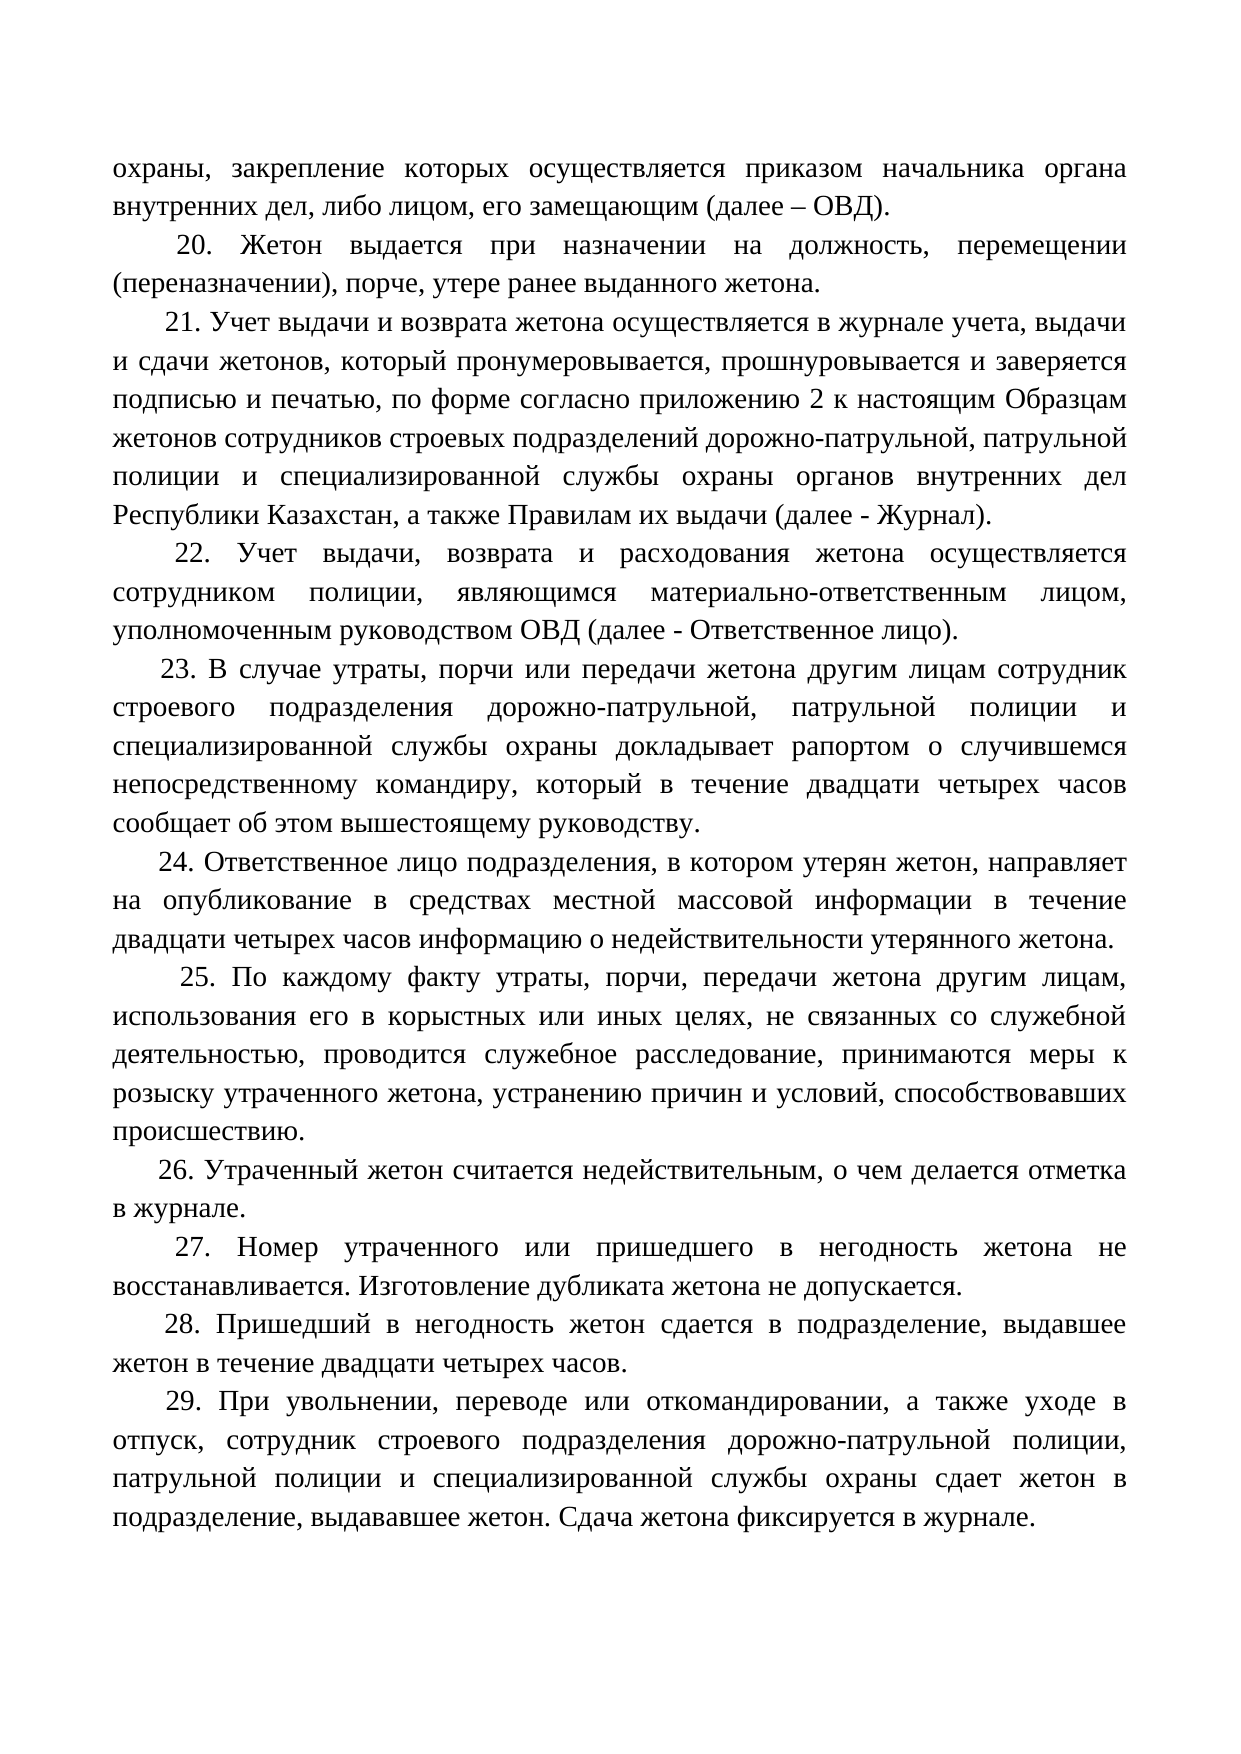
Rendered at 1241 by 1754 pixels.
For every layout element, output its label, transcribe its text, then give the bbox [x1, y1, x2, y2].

text 27. Номер утраченного или пришедшего в негодность жетона не восстанавливается. Изготовление дубликата жетона не допускается. [112, 1229, 1128, 1301]
text 22. Учет выдачи, возврата и расходования жетона осуществляется сотрудником полиции, являющимся материально-ответственным лицом, уполномоченным руководством ОВД (далее - Ответственное лицо). [112, 535, 1128, 646]
text 20. Жетон выдается при назначении на должность, перемещении (переназначении), порче, утере ранее выданного жетона. [112, 227, 1128, 299]
text 24. Ответственное лицо подразделения, в котором утерян жетон, направляет на опубликование в средствах местной массовой информации в течение двадцати четырех часов информацию о недействительности утерянного жетона. [112, 844, 1128, 954]
text 21. Учет выдачи и возврата жетона осуществляется в журнале учета, выдачи и сдачи жетонов, который пронумеровывается, прошнуровывается и заверяется подписью и печатью, по форме согласно приложению 2 к настоящим Образцам жетонов сотрудников строевых подразделений дорожно-патрульной, патрульной полиции и специализированной службы охраны органов внутренних дел Республики Казахстан, а также Правилам их выдачи (далее - Журнал). [112, 304, 1128, 530]
text 25. По каждому факту утраты, порчи, передачи жетона другим лицам, использования его в корыстных или иных целях, не связанных со служебной деятельностью, проводится служебное расследование, принимаются меры к розыску утраченного жетона, устранению причин и условий, способствовавших происшествию. [112, 959, 1128, 1147]
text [112, 150, 1128, 222]
text 26. Утраченный жетон считается недействительным, о чем делается отметка в журнале. [112, 1152, 1128, 1224]
text 23. В случае утраты, порчи или передачи жетона другим лицам сотрудник строевого подразделения дорожно-патрульной, патрульной полиции и специализированной службы охраны докладывает рапортом о случившемся непосредственному командиру, который в течение двадцати четырех часов сообщает об этом вышестоящему руководству. [112, 651, 1128, 839]
text 29. При увольнении, переводе или откомандировании, а также уходе в отпуск, сотрудник строевого подразделения дорожно-патрульной полиции, патрульной полиции и специализированной службы охраны сдает жетон в подразделение, выдававшее жетон. Сдача жетона фиксируется в журнале. [112, 1383, 1128, 1532]
text 28. Пришедший в негодность жетон сдается в подразделение, выдавшее жетон в течение двадцати четырех часов. [112, 1306, 1128, 1378]
